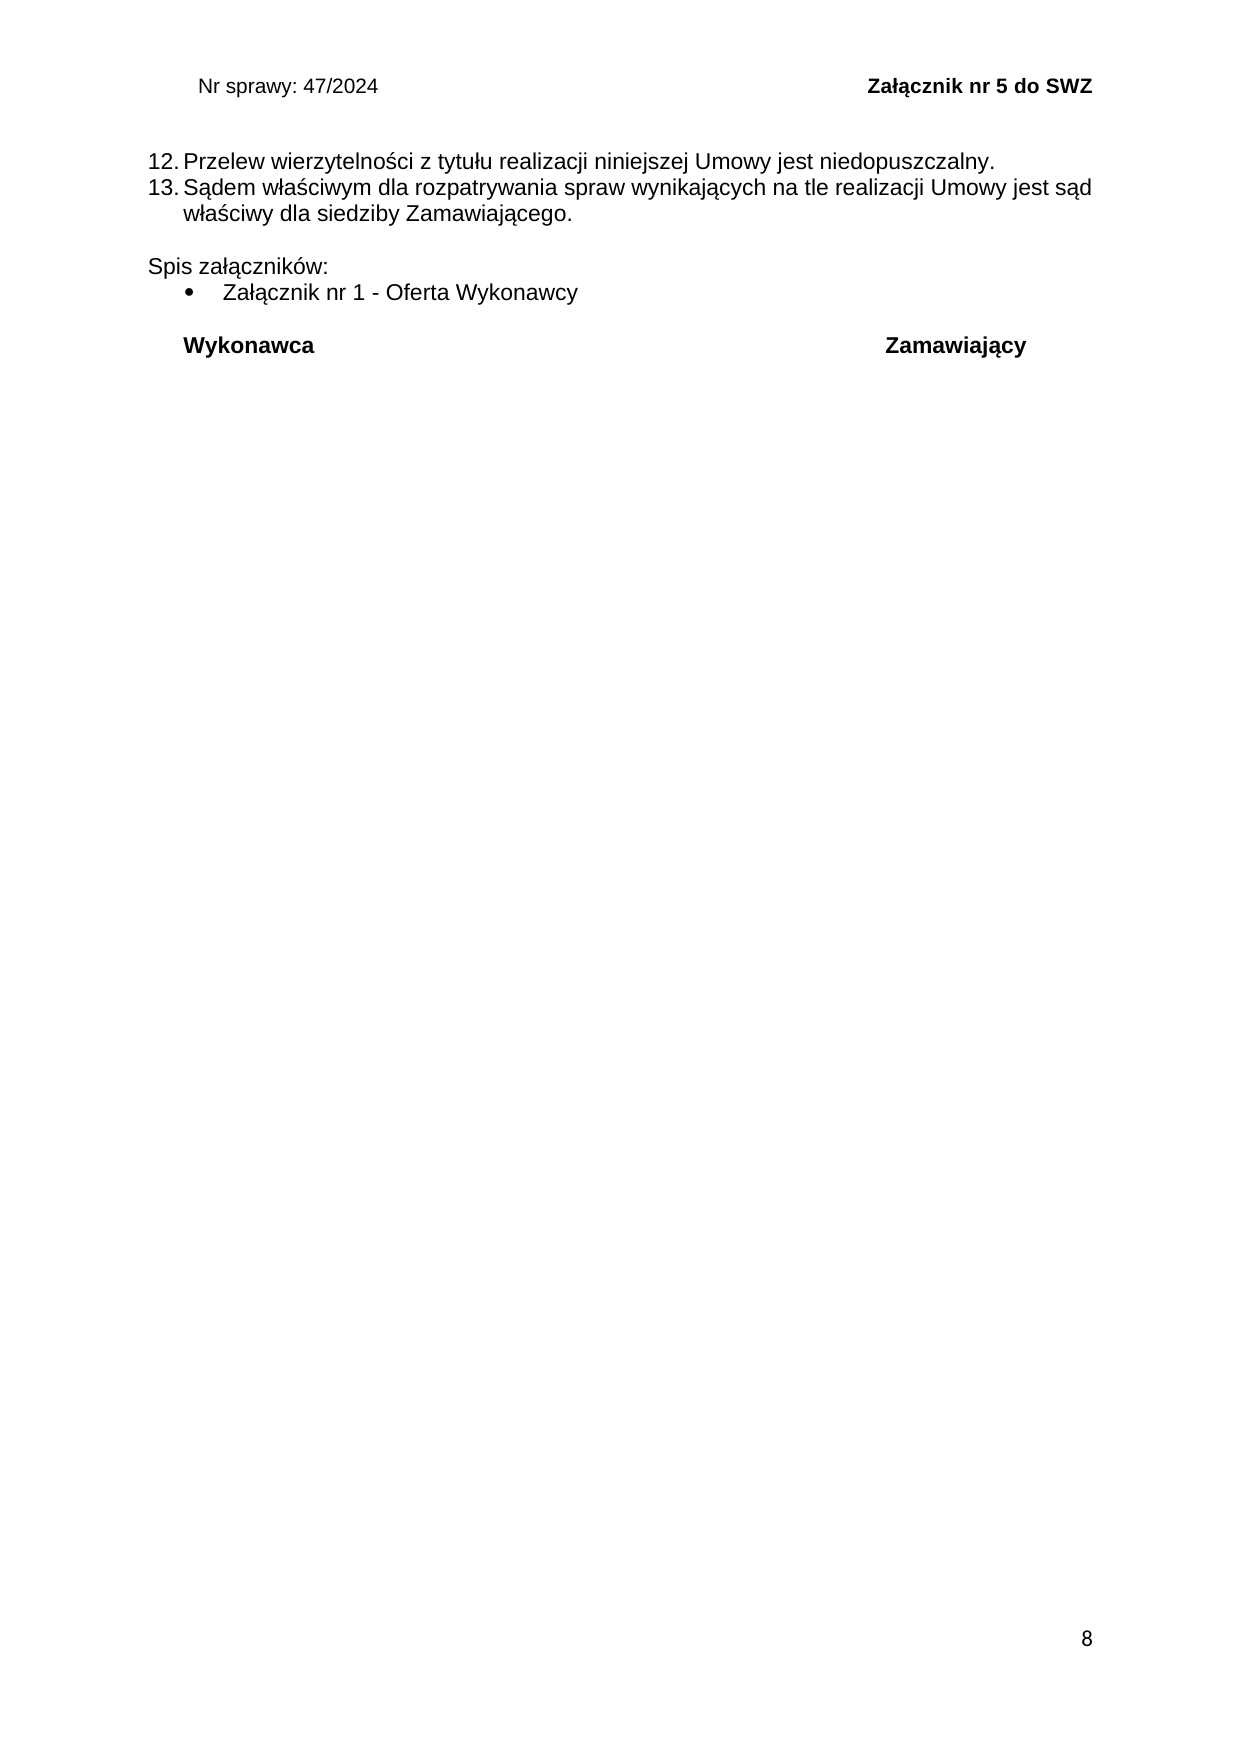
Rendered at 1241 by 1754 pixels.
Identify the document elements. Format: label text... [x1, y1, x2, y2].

text Wykonawca Zamawiający [183, 332, 1093, 358]
list Przelew wierzytelności z tytułu realizacji niniejszej Umowy jest niedopuszczalny. [148, 148, 1093, 174]
list Załącznik nr 1 - Oferta Wykonawcy [185, 279, 1093, 306]
list Sądem właściwym dla rozpatrywania spraw wynikających na tle realizacji Umowy jest sąd właściwy dla siedziby Zamawiającego. [148, 174, 1093, 227]
text Spis załączników: [148, 253, 1093, 279]
